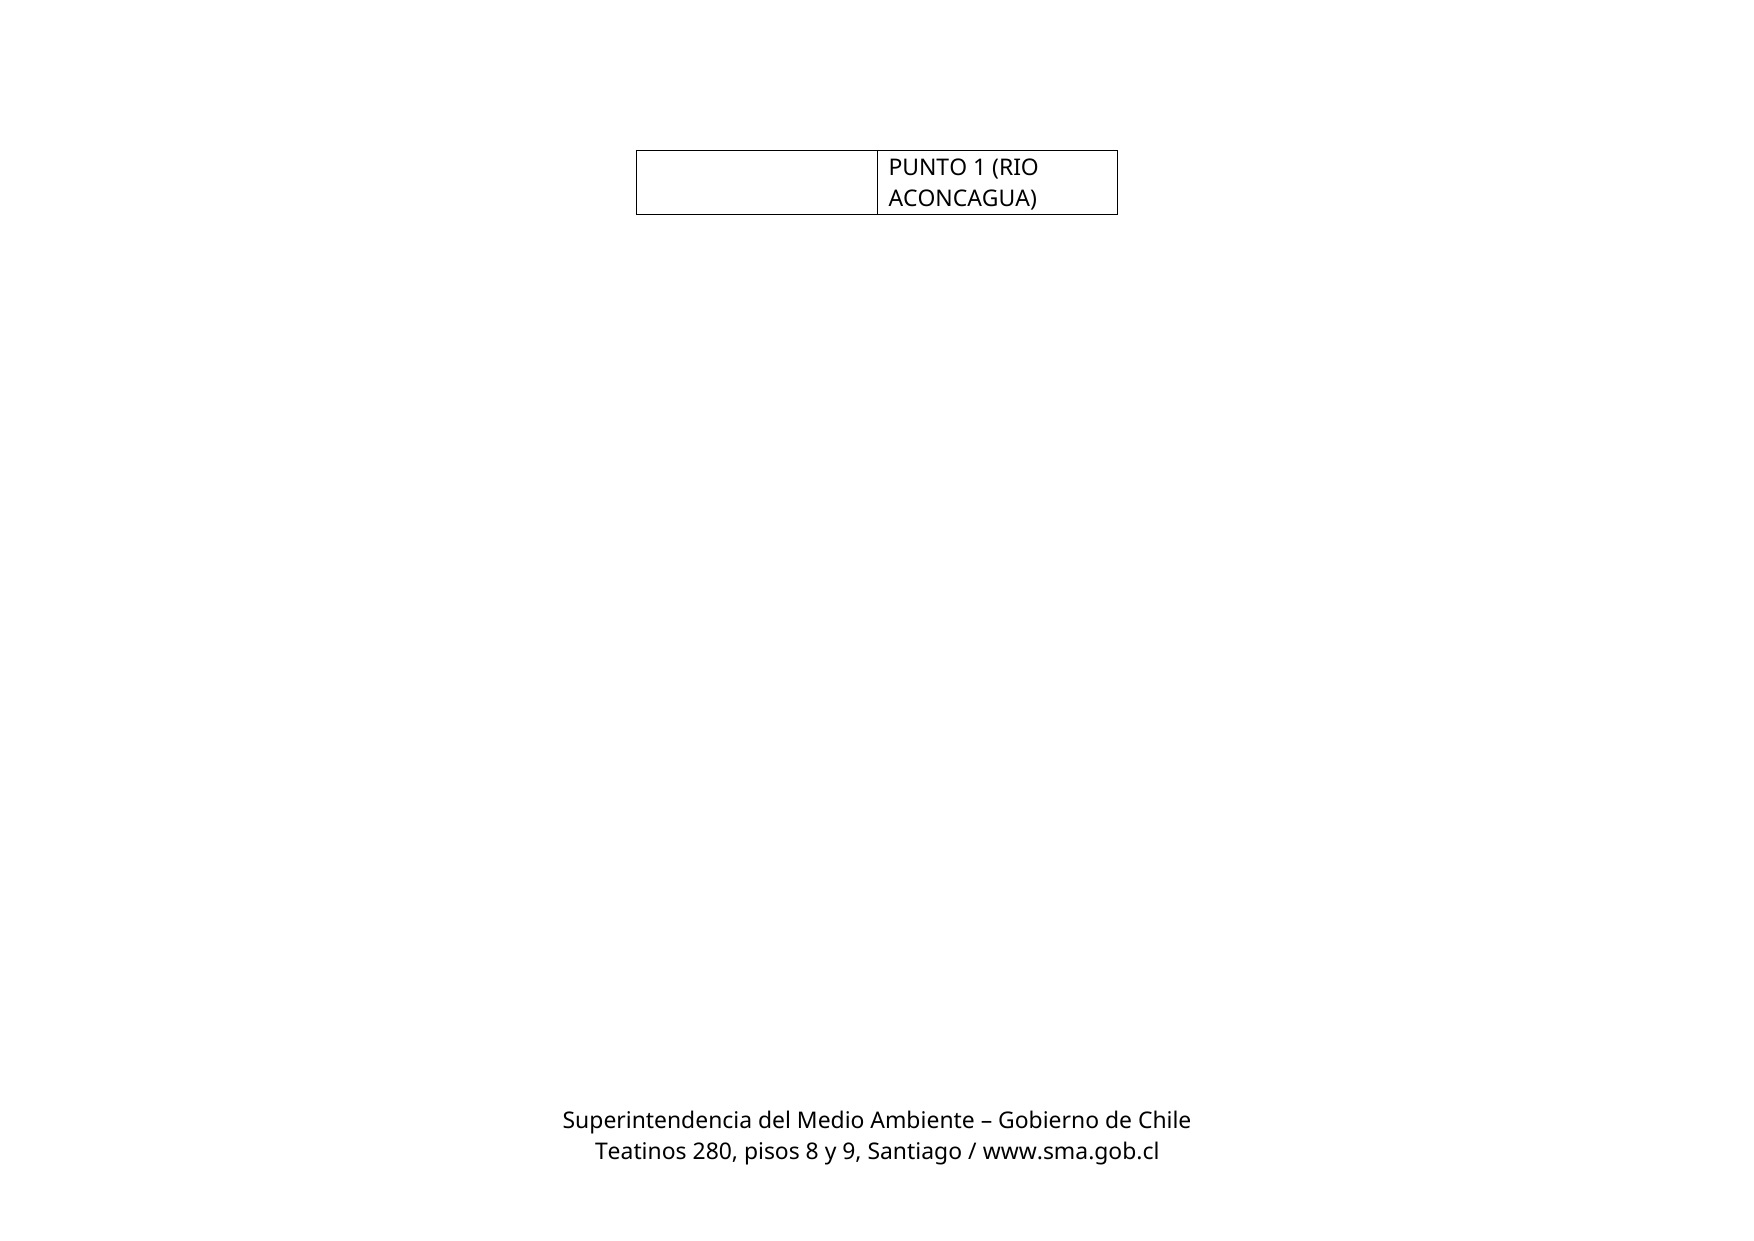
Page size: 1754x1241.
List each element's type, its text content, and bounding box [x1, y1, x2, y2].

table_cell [878, 151, 1117, 213]
table_cell 1 [637, 151, 877, 213]
